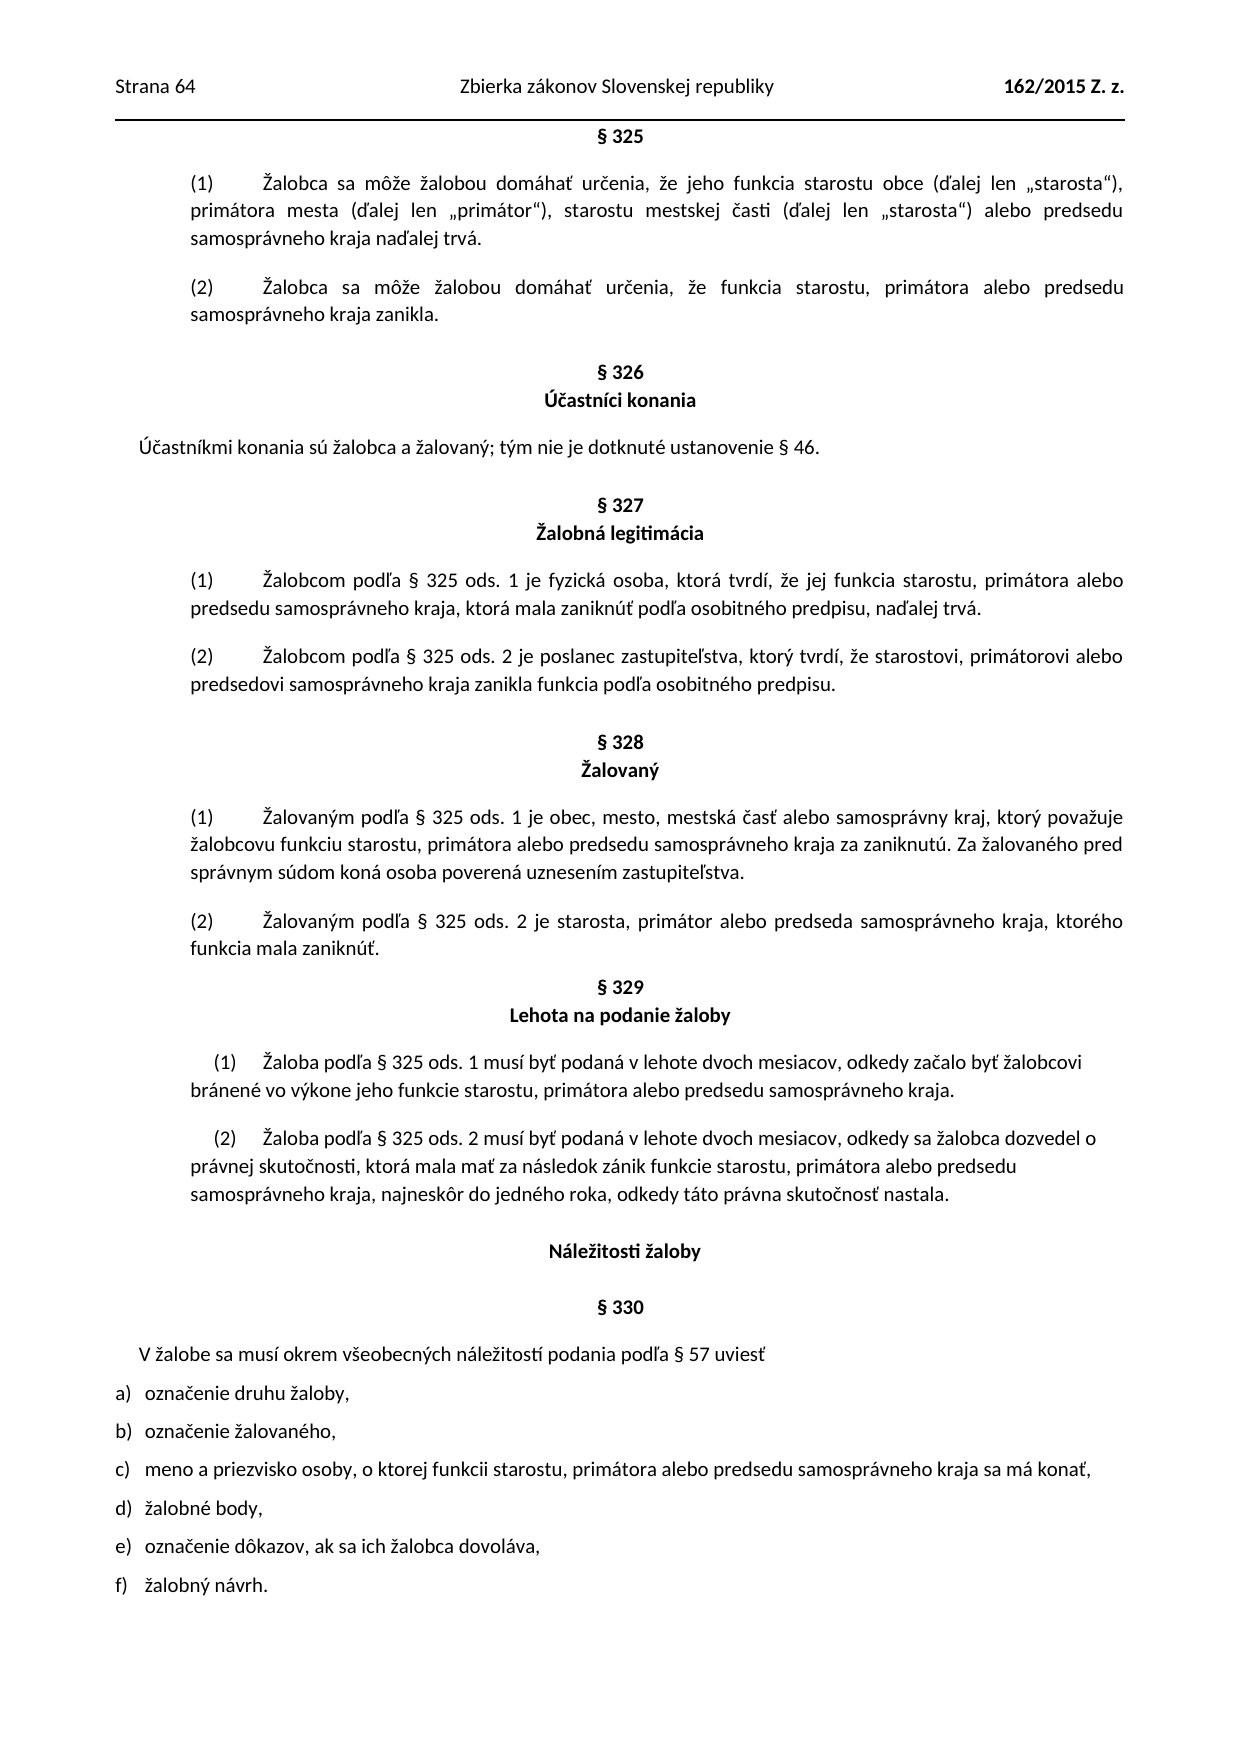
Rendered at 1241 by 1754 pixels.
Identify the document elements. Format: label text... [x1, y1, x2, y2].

text § 330 [124, 1294, 1116, 1320]
list Žaloba podľa § 325 ods. 2 musí byť podaná v lehote dvoch mesiacov, odkedy sa žalobca dozvedel o právnej skutočnosti, ktorá mala mať za následok zánik funkcie starostu, primátora alebo predsedu samosprávneho kraja, najneskôr do jedného roka, odkedy táto právna skutočnosť nastala. [190, 1126, 1126, 1206]
list žalobný návrh. [115, 1572, 1125, 1597]
text § 327 [124, 492, 1116, 518]
list označenie druhu žaloby, [115, 1380, 1125, 1405]
text Náležitosti žaloby [124, 1239, 1125, 1264]
list označenie žalovaného, [115, 1418, 1125, 1444]
text Žalovaný [124, 757, 1116, 783]
text § 328 [124, 729, 1116, 754]
text Lehota na podanie žaloby [124, 1002, 1116, 1028]
list Žalovaným podľa § 325 ods. 2 je starosta, primátor alebo predseda samosprávneho kraja, ktorého funkcia mala zaniknúť. [190, 908, 1125, 961]
text § 326 [124, 359, 1116, 385]
list žalobné body, [115, 1495, 1125, 1521]
text § 329 [124, 974, 1116, 999]
text Účastníci konania [124, 387, 1116, 413]
list Žalobcom podľa § 325 ods. 2 je poslanec zastupiteľstva, ktorý tvrdí, že starostovi, primátorovi alebo predsedovi samosprávneho kraja zanikla funkcia podľa osobitného predpisu. [190, 643, 1125, 697]
list meno a priezvisko osoby, o ktorej funkcii starostu, primátora alebo predsedu samosprávneho kraja sa má konať, [115, 1457, 1125, 1482]
list označenie dôkazov, ak sa ich žalobca dovoláva, [115, 1533, 1125, 1559]
list Žaloba podľa § 325 ods. 1 musí byť podaná v lehote dvoch mesiacov, odkedy začalo byť žalobcovi bránené vo výkone jeho funkcie starostu, primátora alebo predsedu samosprávneho kraja. [190, 1049, 1126, 1102]
text Účastníkmi konania sú žalobca a žalovaný; tým nie je dotknuté ustanovenie § 46. [139, 434, 1125, 460]
list Žalobcom podľa § 325 ods. 1 je fyzická osoba, ktorá tvrdí, že jej funkcia starostu, primátora alebo predsedu samosprávneho kraja, ktorá mala zaniknúť podľa osobitného predpisu, naďalej trvá. [190, 567, 1125, 620]
list Žalobca sa môže žalobou domáhať určenia, že funkcia starostu, primátora alebo predsedu samosprávneho kraja zanikla. [190, 274, 1125, 327]
list Žalovaným podľa § 325 ods. 1 je obec, mesto, mestská časť alebo samosprávny kraj, ktorý považuje žalobcovu funkciu starostu, primátora alebo predsedu samosprávneho kraja za zaniknutú. Za žalovaného pred správnym súdom koná osoba poverená uznesením zastupiteľstva. [190, 804, 1125, 884]
text Žalobná legitimácia [124, 520, 1116, 546]
list Žalobca sa môže žalobou domáhať určenia, že jeho funkcia starostu obce (ďalej len „starosta“), primátora mesta (ďalej len „primátor“), starostu mestskej časti (ďalej len „starosta“) alebo predsedu samosprávneho kraja naďalej trvá. [190, 170, 1125, 251]
text § 325 [124, 101, 1116, 148]
text V žalobe sa musí okrem všeobecných náležitostí podania podľa § 57 uviesť [139, 1341, 1125, 1367]
